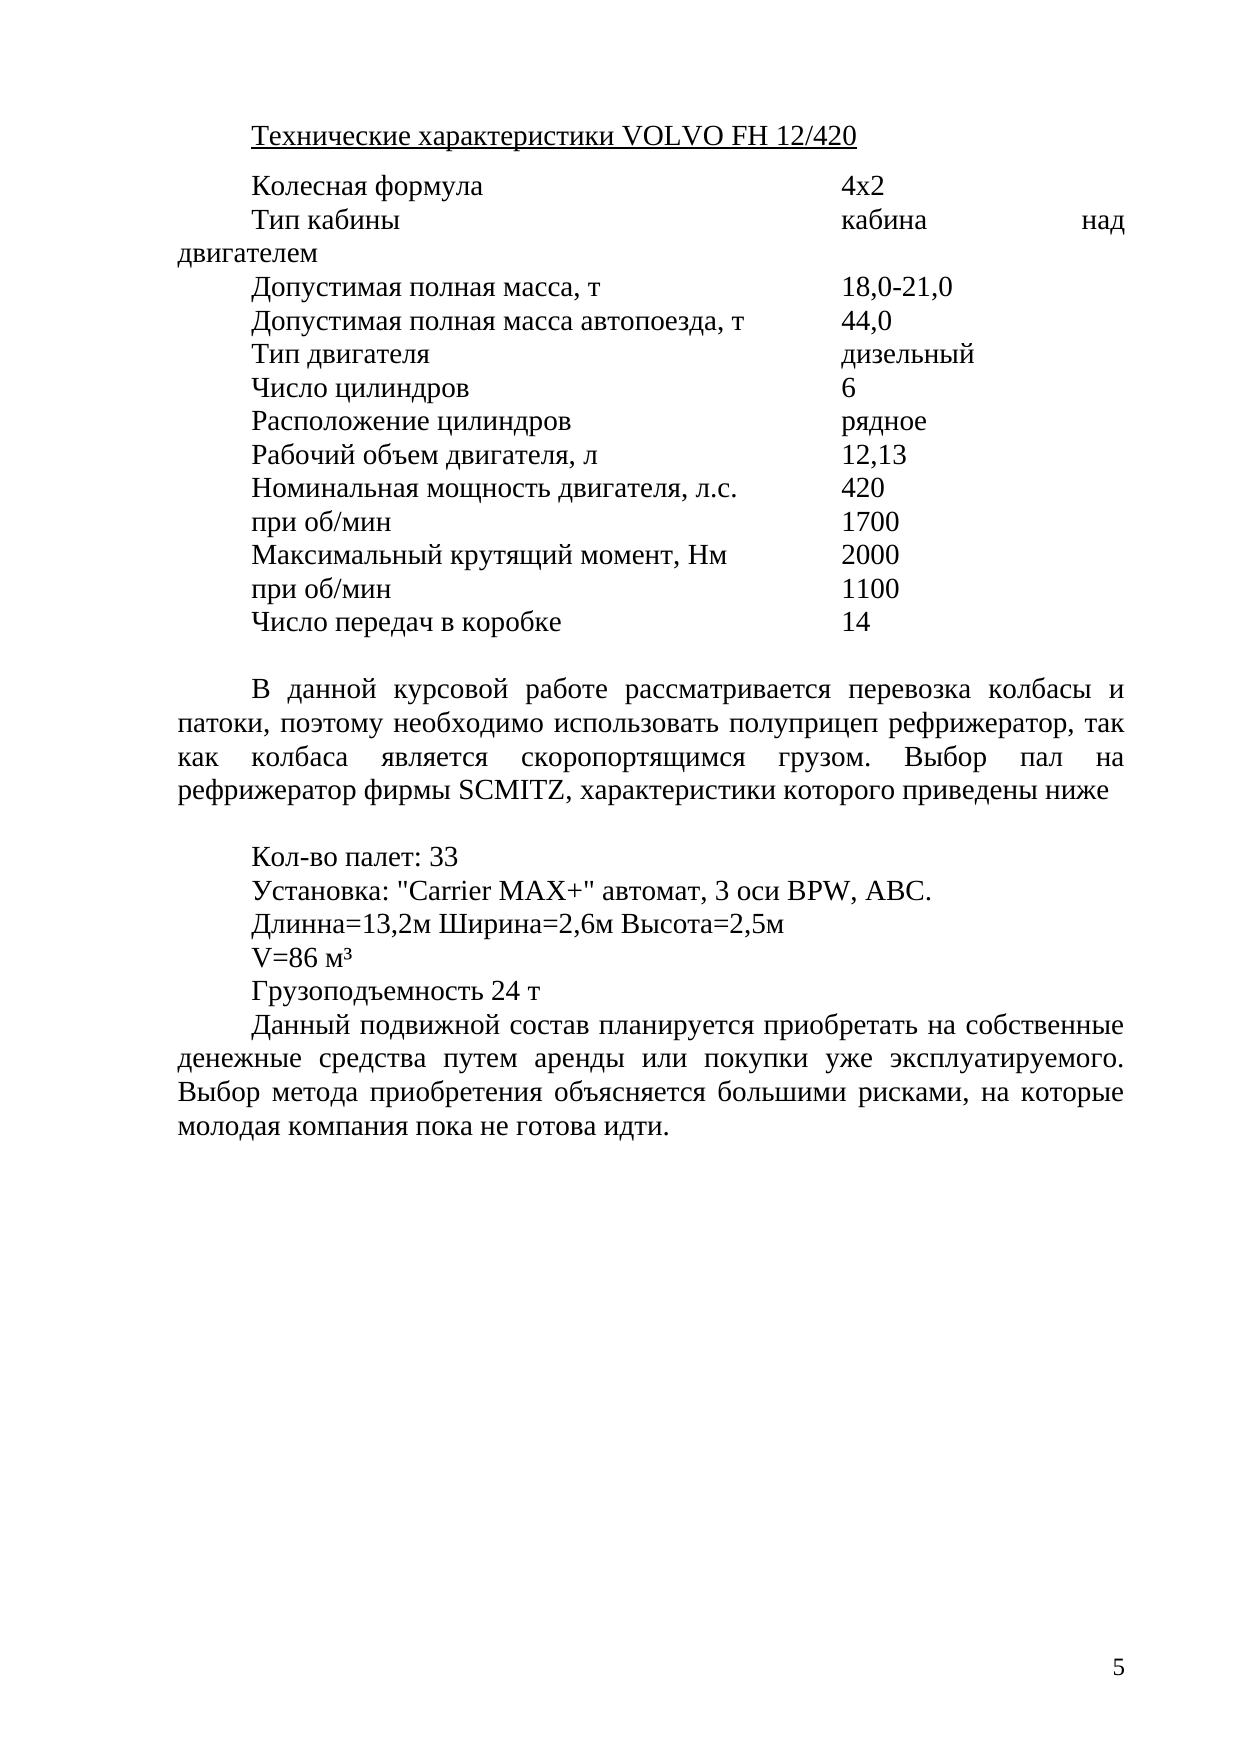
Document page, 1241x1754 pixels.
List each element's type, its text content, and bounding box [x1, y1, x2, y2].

text Установка: "Carrier MAX+" автомат, 3 оси BPW, АВС. [177, 873, 1125, 906]
text В данной курсовой работе рассматривается перевозка колбасы и патоки, поэтому необходимо использовать полуприцеп рефрижератор, так как колбаса является скоропортящимся грузом. Выбор пал на рефрижератор фирмы SCMITZ, характеристики которого приведены ниже [177, 672, 1125, 806]
text Кол-во палет: 33 [177, 839, 1125, 873]
text Длинна=13,2м Ширина=2,6м Высота=2,5м [177, 906, 1125, 940]
subtitle Тип кабины кабина над двигателем [177, 202, 1125, 269]
text Технические характеристики VOLVO FH 12/420 [177, 118, 1125, 152]
text Допустимая полная масса автопоезда, т 44,0 [177, 303, 1125, 336]
text Номинальная мощность двигателя, л.с. 420 [177, 470, 1125, 504]
text V=86 м³ [177, 940, 1125, 973]
text Допустимая полная масса, т 18,0-21,0 [177, 269, 1125, 303]
text Расположение цилиндров рядное [177, 403, 1125, 437]
text Максимальный крутящий момент, Нм 2000 [177, 537, 1125, 571]
text Число передач в коробке 14 [177, 604, 1125, 638]
text Рабочий объем двигателя, л 12,13 [177, 437, 1125, 470]
text при об/мин 1700 [177, 504, 1125, 537]
text Число цилиндров 6 [177, 370, 1125, 403]
text Данный подвижной состав планируется приобретать на собственные денежные средства путем аренды или покупки уже эксплуатируемого. Выбор метода приобретения объясняется большими рисками, на которые молодая компания пока не готова идти. [177, 1007, 1125, 1141]
text Тип двигателя дизельный [177, 336, 1125, 370]
text Грузоподъемность 24 т [177, 973, 1125, 1007]
text Колесная формула 4х2 [177, 168, 1125, 202]
text при об/мин 1100 [177, 571, 1125, 604]
